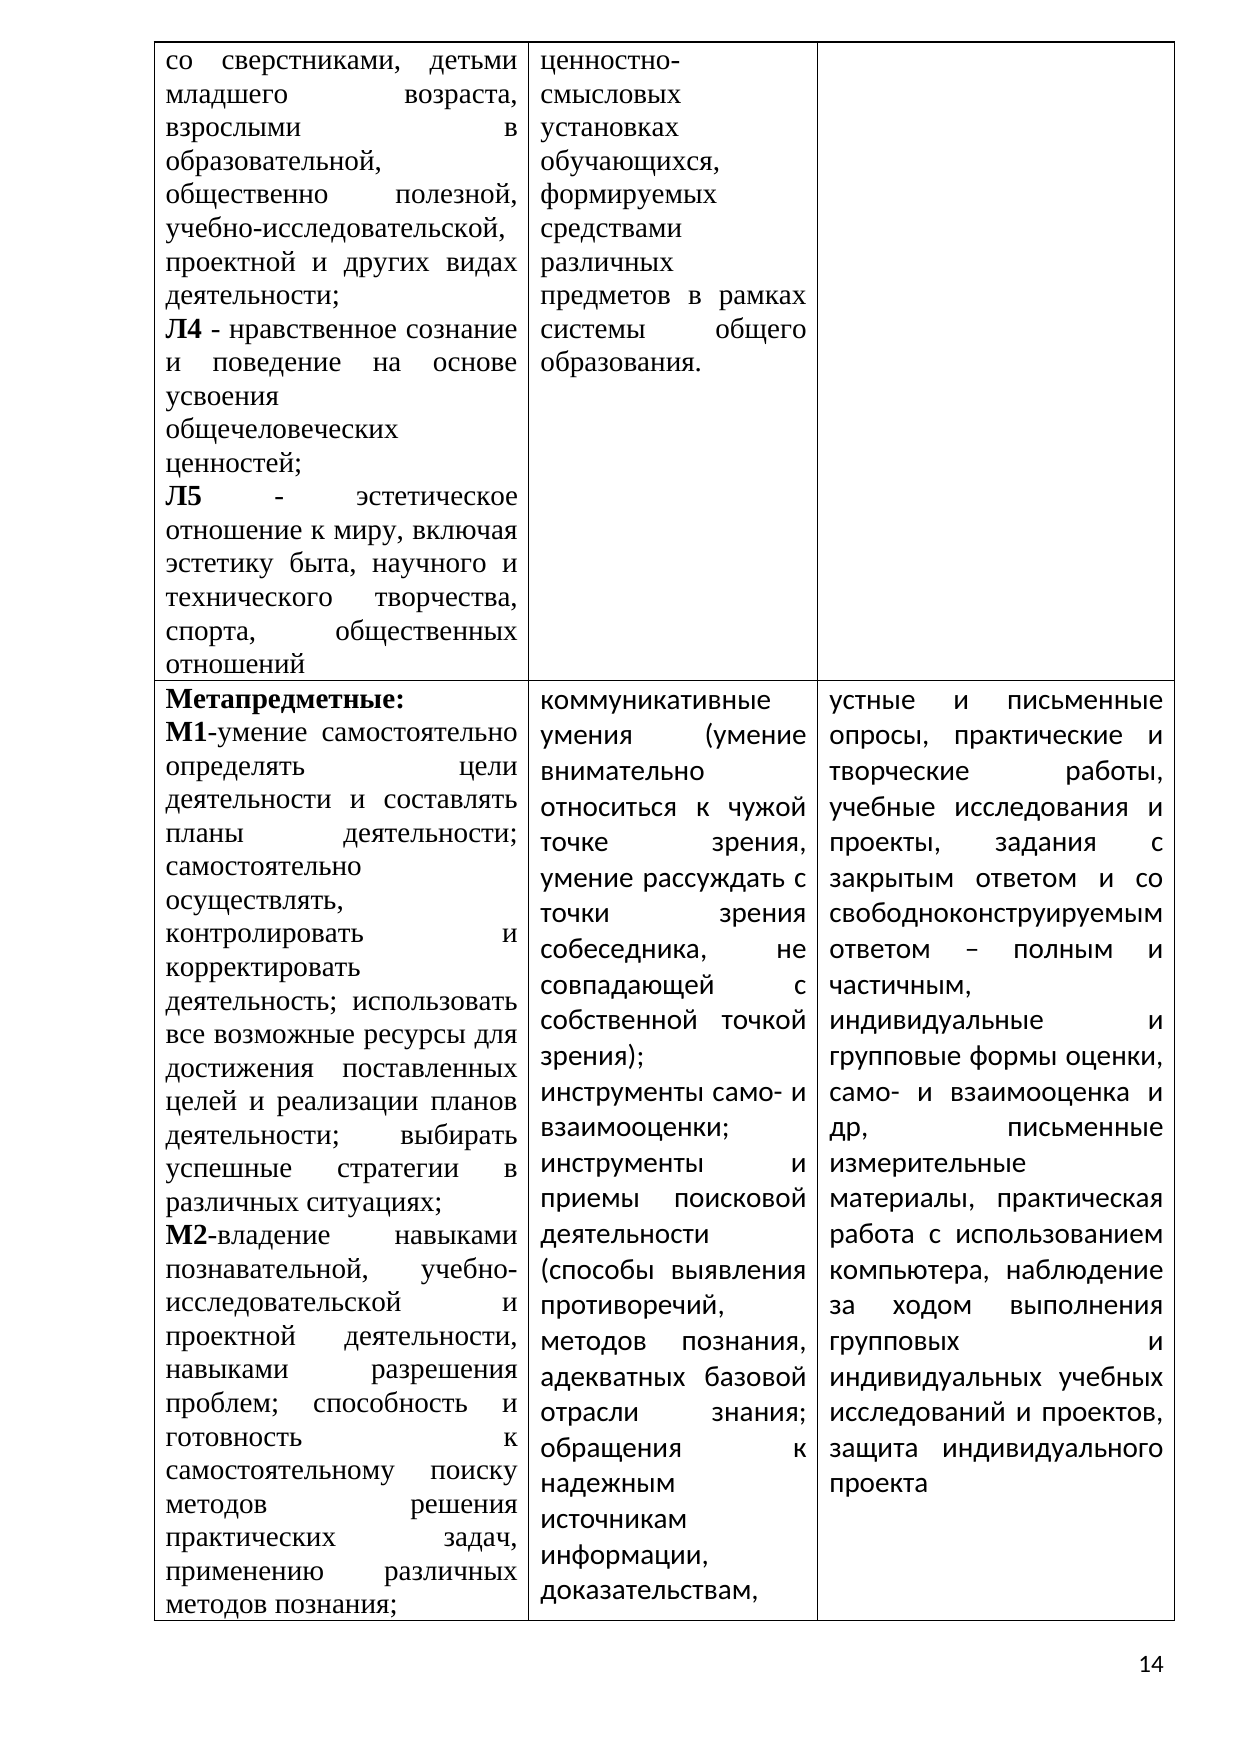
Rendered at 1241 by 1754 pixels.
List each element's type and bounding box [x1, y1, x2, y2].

table_cell [529, 681, 817, 1620]
table_cell [155, 43, 528, 680]
table_cell [818, 43, 1174, 680]
table_cell [155, 681, 528, 1620]
table_cell [818, 681, 1174, 1620]
table_cell [529, 43, 817, 680]
